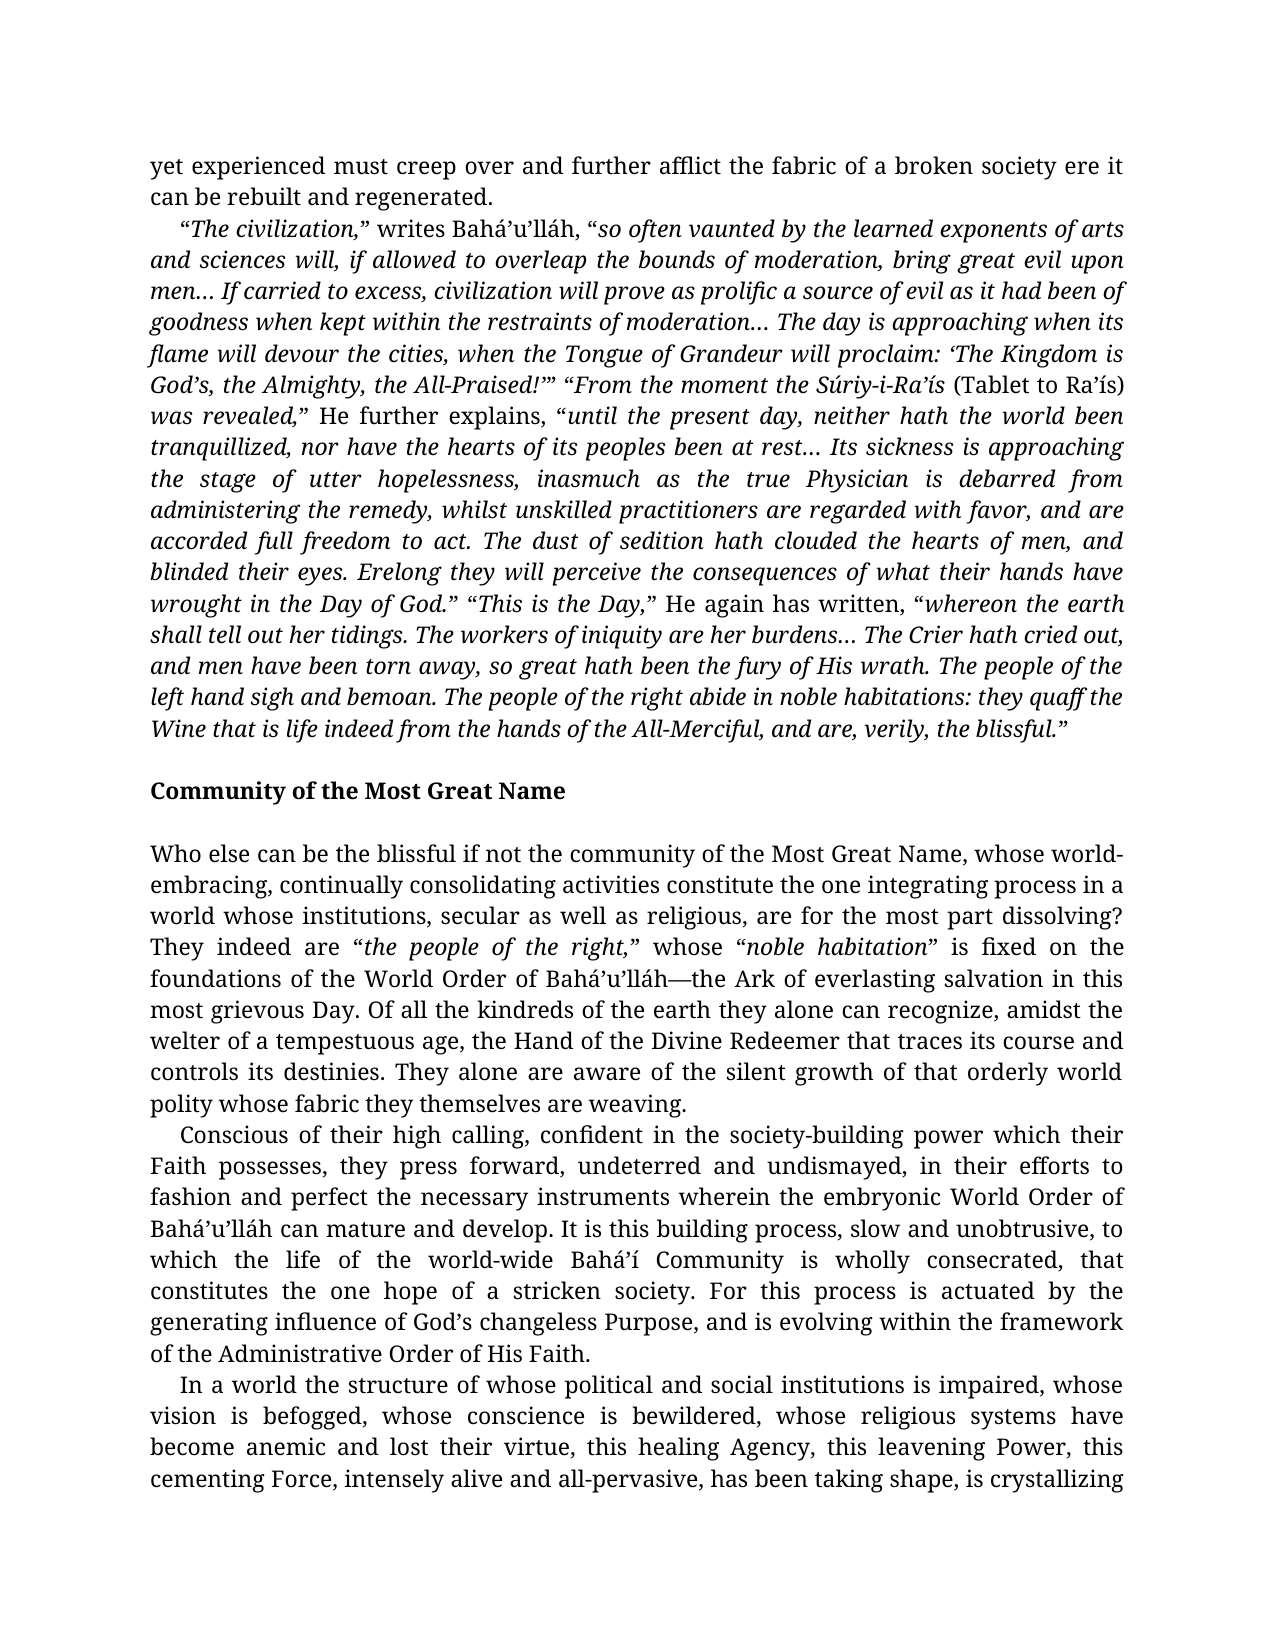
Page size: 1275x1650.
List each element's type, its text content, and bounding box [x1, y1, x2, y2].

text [150, 1369, 1125, 1494]
text Who else can be the blissful if not the community of the Most Great Name, whose world-embracing, continually consolidating activities constitute the one integrating process in a world whose institutions, secular as well as religious, are for the most part dissolving? They indeed are “the people of the right,” whose “noble habitation” is fixed on the foundations of the World Order of Bahá’u’lláh—the Ark of everlasting salvation in this most grievous Day. Of all the kindreds of the earth they alone can recognize, amidst the welter of a tempestuous age, the Hand of the Divine Redeemer that traces its course and controls its destinies. They alone are aware of the silent growth of that orderly world polity whose fabric they themselves are weaving. [150, 837, 1125, 1119]
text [150, 150, 1125, 212]
text “The civilization,” writes Bahá’u’lláh, “so often vaunted by the learned exponents of arts and sciences will, if allowed to overleap the bounds of moderation, bring great evil upon men… If carried to excess, civilization will prove as prolific a source of evil as it had been of goodness when kept within the restraints of moderation… The day is approaching when its flame will devour the cities, when the Tongue of Grandeur will proclaim: ‘The Kingdom is God’s, the Almighty, the All-Praised!’” “From the moment the Súriy-i-Ra’ís (Tablet to Ra’ís) was revealed,” He further explains, “until the present day, neither hath the world been tranquillized, nor have the hearts of its peoples been at rest… Its sickness is approaching the stage of utter hopelessness, inasmuch as the true Physician is debarred from administering the remedy, whilst unskilled practitioners are regarded with favor, and are accorded full freedom to act. The dust of sedition hath clouded the hearts of men, and blinded their eyes. Erelong they will perceive the consequences of what their hands have wrought in the Day of God.” “This is the Day,” He again has written, “whereon the earth shall tell out her tidings. The workers of iniquity are her burdens… The Crier hath cried out, and men have been torn away, so great hath been the fury of His wrath. The people of the left hand sigh and bemoan. The people of the right abide in noble habitations: they quaff the Wine that is life indeed from the hands of the All-Merciful, and are, verily, the blissful.” [150, 212, 1125, 744]
text Conscious of their high calling, confident in the society-building power which their Faith possesses, they press forward, undeterred and undismayed, in their efforts to fashion and perfect the necessary instruments wherein the embryonic World Order of Bahá’u’lláh can mature and develop. It is this building process, slow and unobtrusive, to which the life of the world-wide Bahá’í Community is wholly consecrated, that constitutes the one hope of a stricken society. For this process is actuated by the generating influence of God’s changeless Purpose, and is evolving within the framework of the Administrative Order of His Faith. [150, 1119, 1125, 1369]
